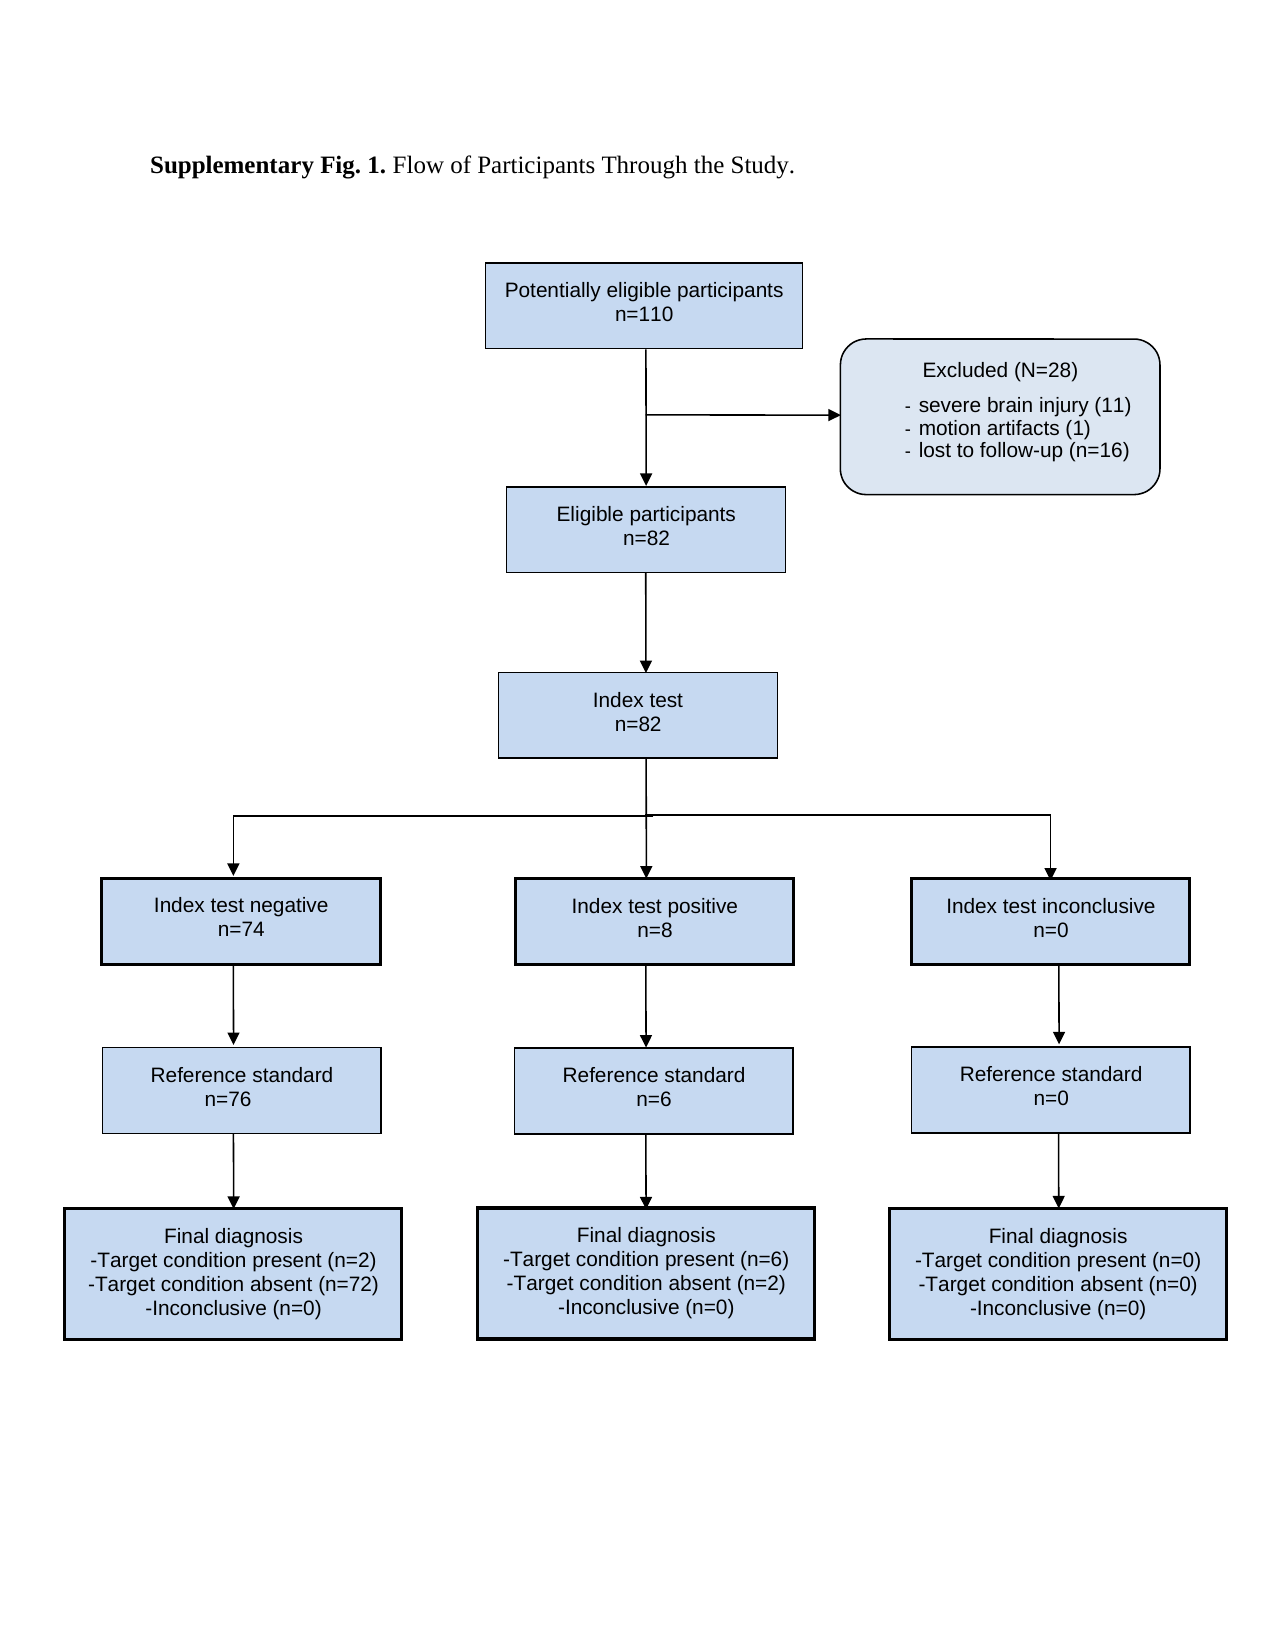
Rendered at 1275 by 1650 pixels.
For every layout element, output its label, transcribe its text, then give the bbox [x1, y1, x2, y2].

text Supplementary Fig. 1. Flow of Participants Through the Study. [150, 150, 1125, 179]
